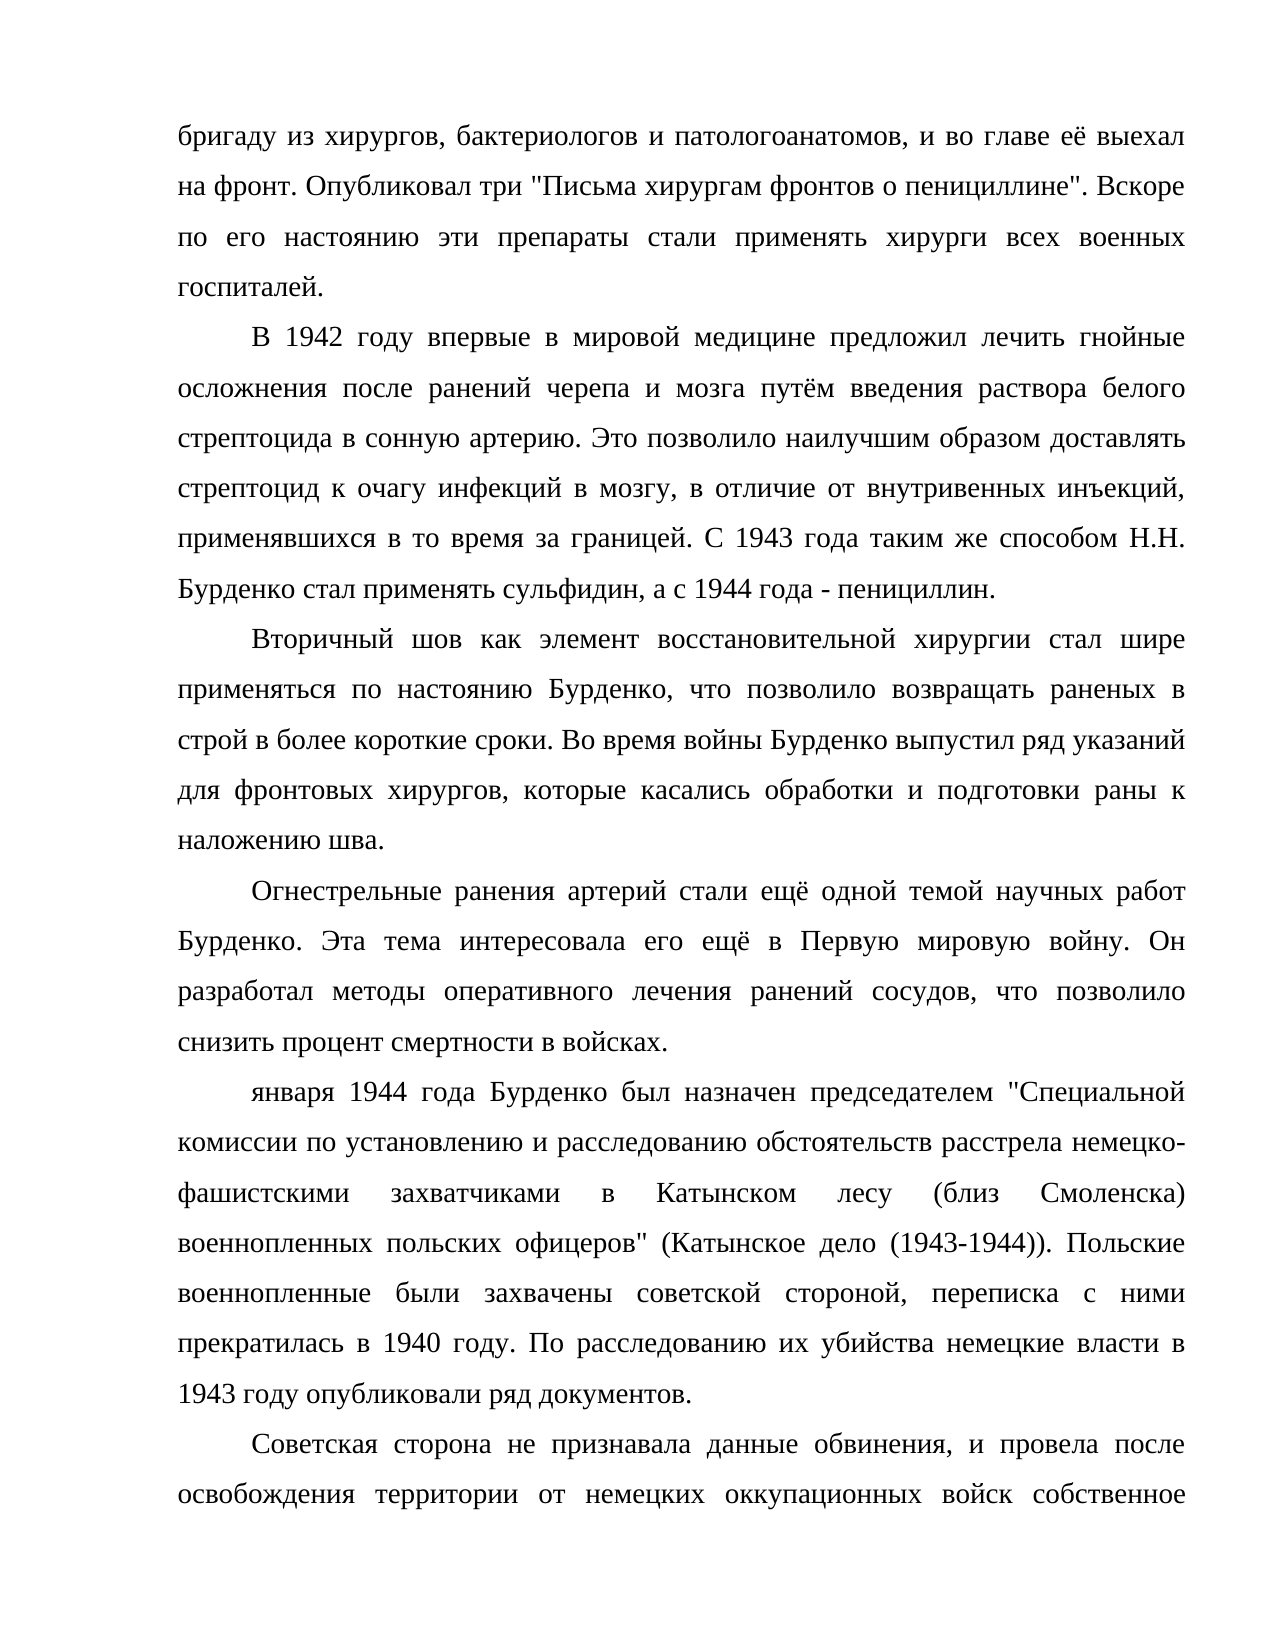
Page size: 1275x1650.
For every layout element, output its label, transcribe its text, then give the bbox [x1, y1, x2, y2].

text В 1942 году впервые в мировой медицине предложил лечить гнойные осложнения после ранений черепа и мозга путём введения раствора белого стрептоцида в сонную артерию. Это позволило наилучшим образом доставлять стрептоцид к очагу инфекций в мозгу, в отличие от внутривенных инъекций, применявшихся в то время за границей. С 1943 года таким же способом Н.Н. Бурденко стал применять сульфидин, а с 1944 года - пенициллин. [177, 319, 1186, 604]
text Вторичный шов как элемент восстановительной хирургии стал шире применяться по настоянию Бурденко, что позволило возвращать раненых в строй в более короткие сроки. Во время войны Бурденко выпустил ряд указаний для фронтовых хирургов, которые касались обработки и подготовки раны к наложению шва. [177, 621, 1186, 856]
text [177, 118, 1186, 303]
text Огнестрельные ранения артерий стали ещё одной темой научных работ Бурденко. Эта тема интересовала его ещё в Первую мировую войну. Он разработал методы оперативного лечения ранений сосудов, что позволило снизить процент смертности в войсках. [177, 873, 1186, 1057]
text января 1944 года Бурденко был назначен председателем "Специальной комиссии по установлению и расследованию обстоятельств расстрела немецко-фашистскими захватчиками в Катынском лесу (близ Смоленска) военнопленных польских офицеров" (Катынское дело (1943-1944)). Польские военнопленные были захвачены советской стороной, переписка с ними прекратилась в 1940 году. По расследованию их убийства немецкие власти в 1943 году опубликовали ряд документов. [177, 1074, 1186, 1409]
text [177, 1426, 1186, 1510]
